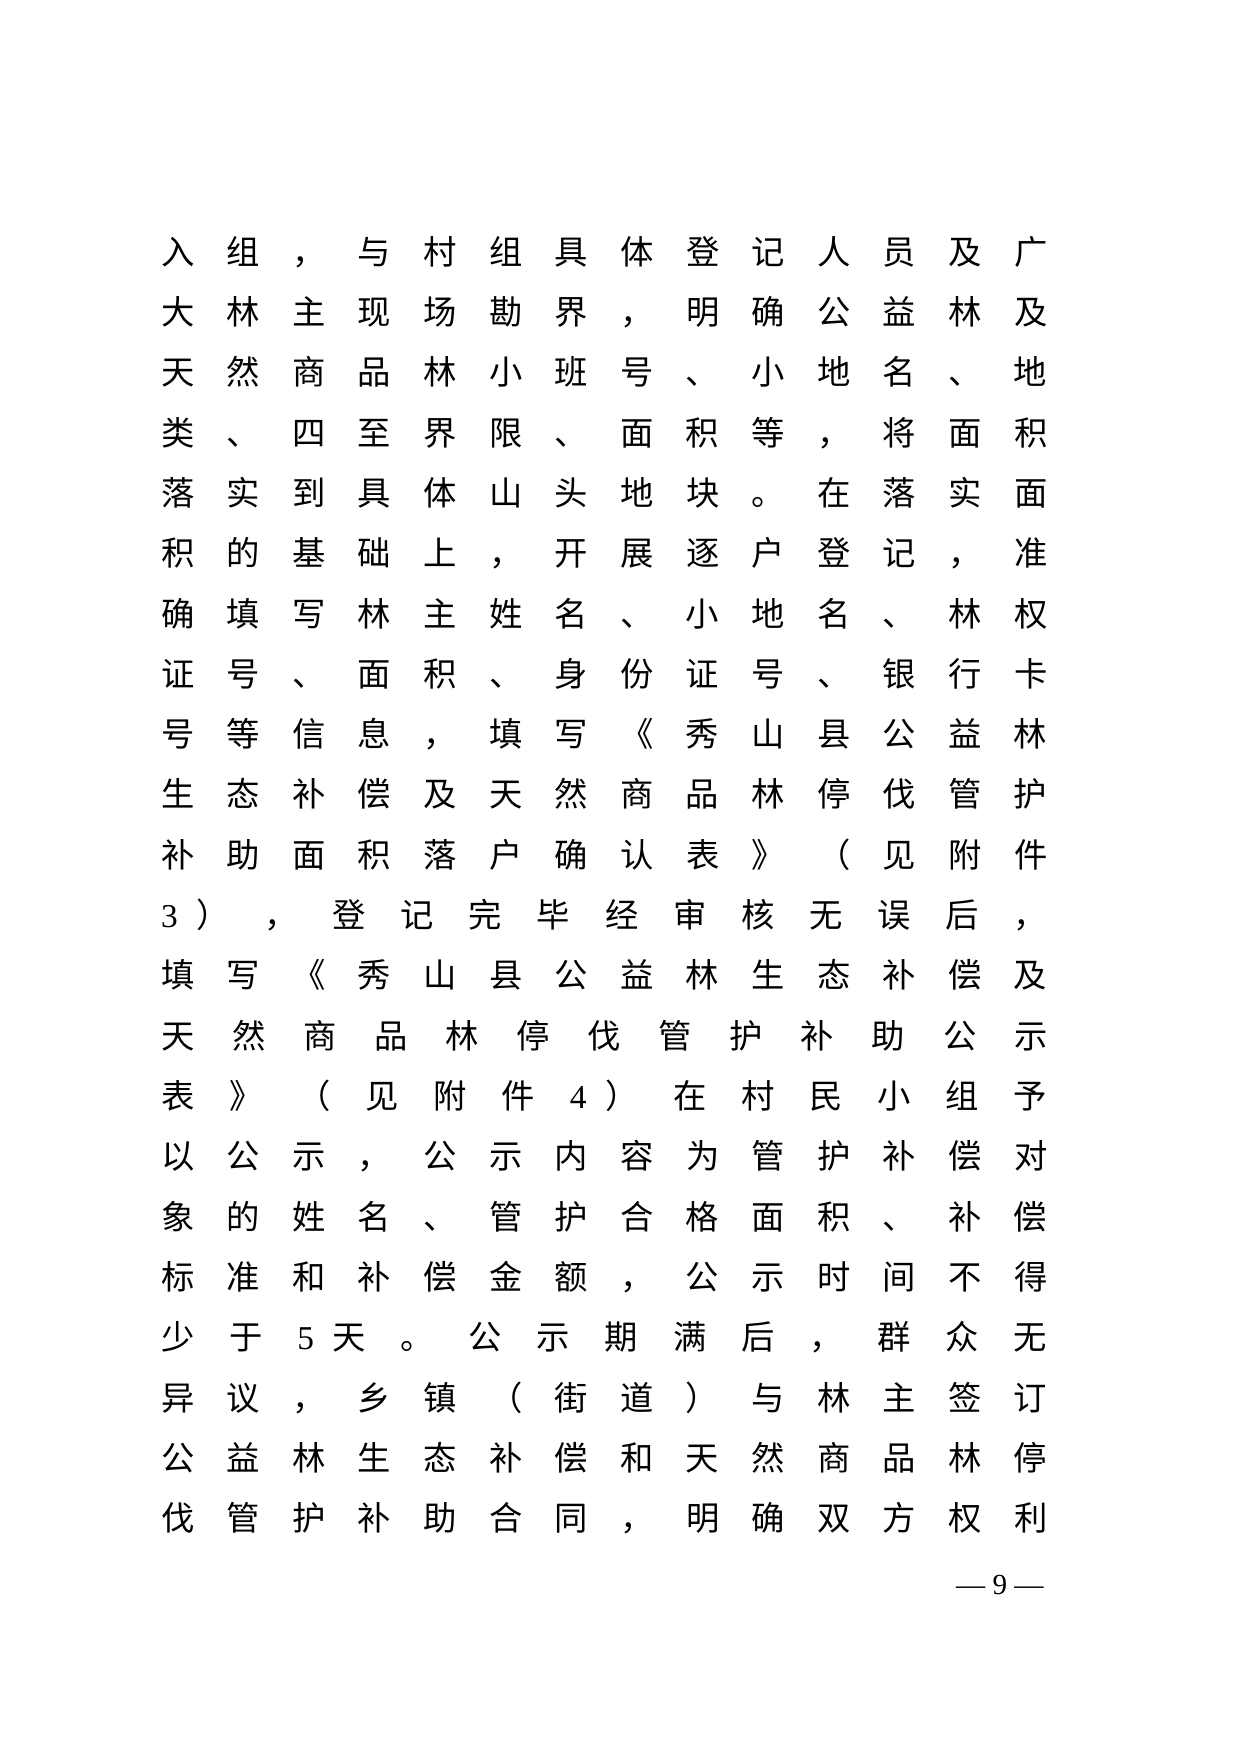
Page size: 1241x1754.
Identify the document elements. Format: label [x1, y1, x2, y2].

text [161, 219, 1079, 1546]
